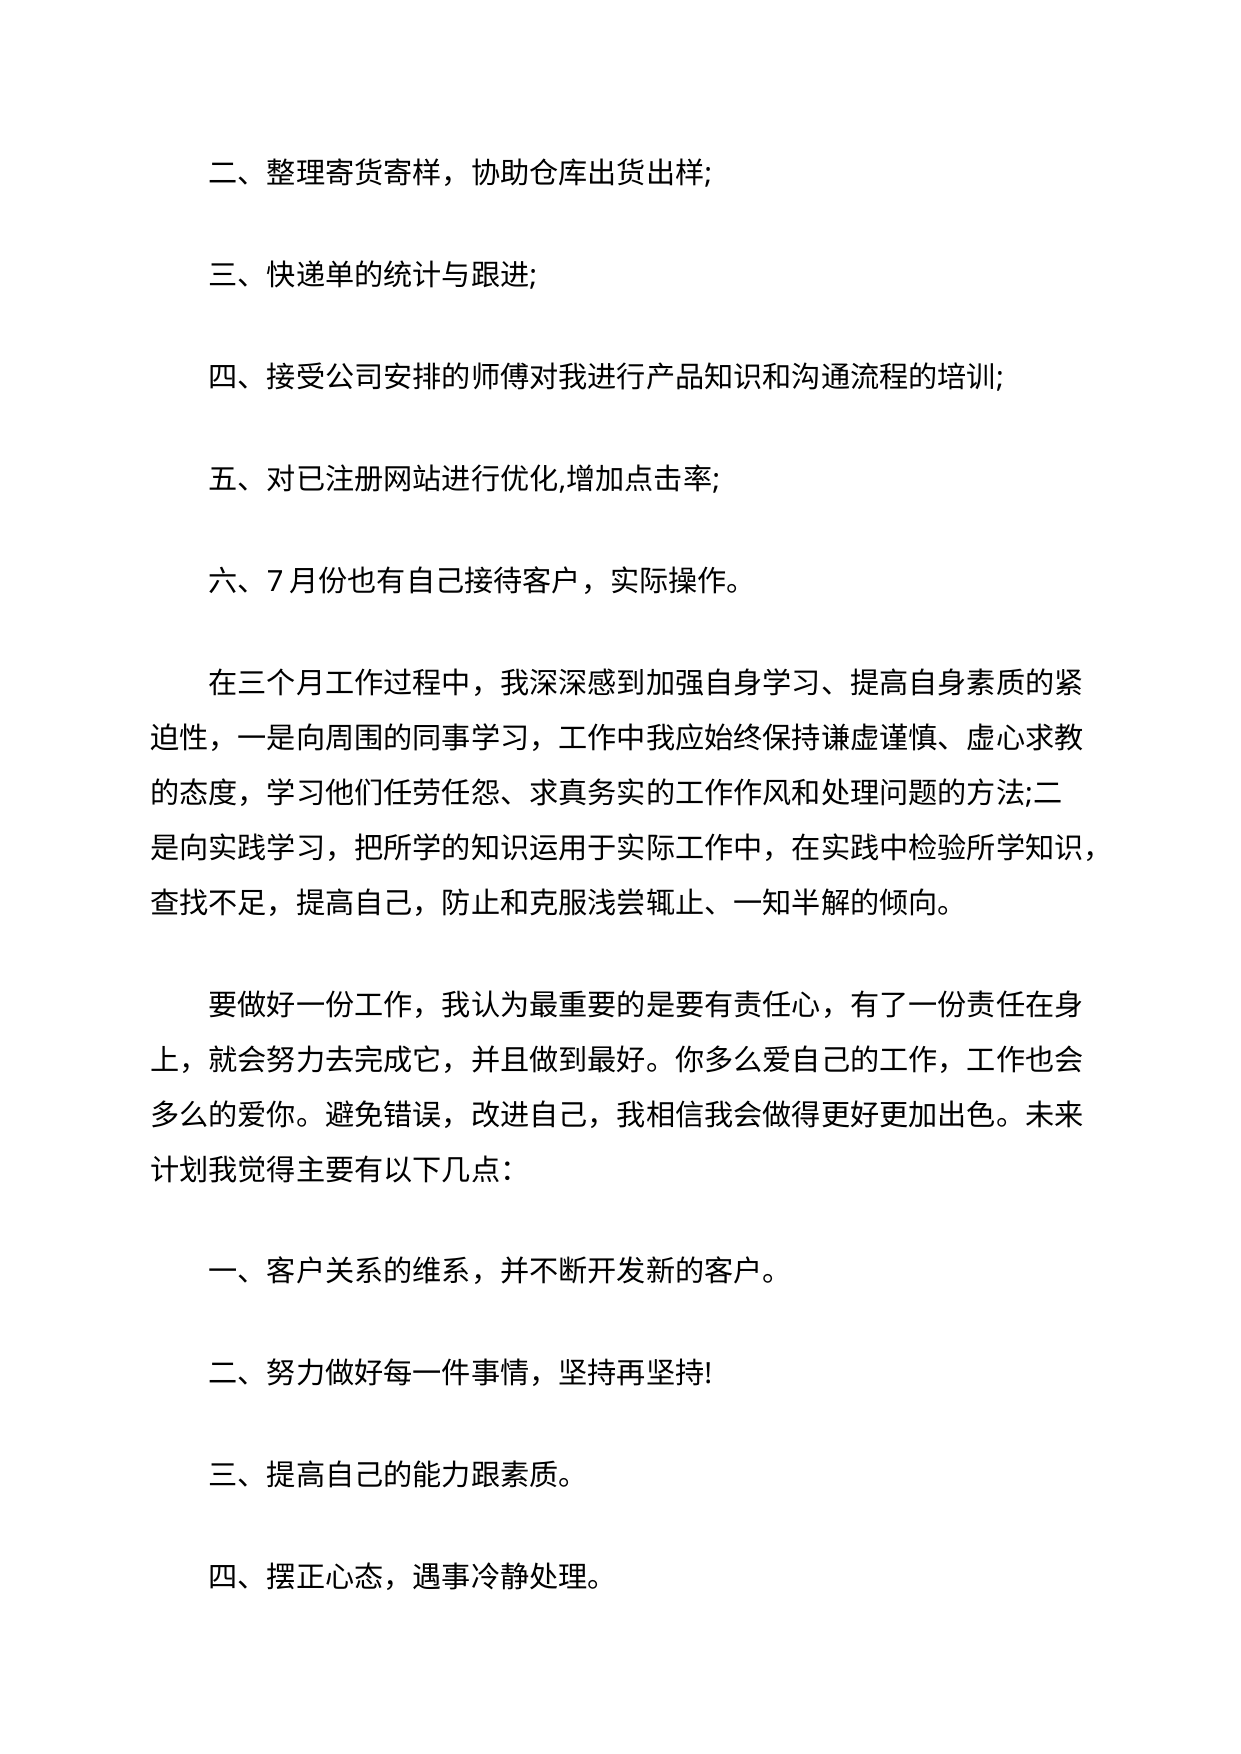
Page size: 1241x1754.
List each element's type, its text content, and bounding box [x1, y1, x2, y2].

text 在三个月工作过程中，我深深感到加强自身学习、提高自身素质的紧迫性，一是向周围的同事学习，工作中我应始终保持谦虚谨慎、虚心求教的态度，学习他们任劳任怨、求真务实的工作作风和处理问题的方法;二是向实践学习，把所学的知识运用于实际工作中，在实践中检验所学知识，查找不足，提高自己，防止和克服浅尝辄止、一知半解的倾向。 [150, 660, 1090, 922]
text 要做好一份工作，我认为最重要的是要有责任心，有了一份责任在身上，就会努力去完成它，并且做到最好。你多么爱自己的工作，工作也会多么的爱你。避免错误，改进自己，我相信我会做得更好更加出色。未来计划我觉得主要有以下几点： [150, 981, 1090, 1188]
text 一、客户关系的维系，并不断开发新的客户。 [150, 1248, 1090, 1290]
text 三、快递单的统计与跟进; [150, 252, 1090, 294]
text 二、整理寄货寄样，协助仓库出货出样; [150, 150, 1090, 192]
text 三、提高自己的能力跟素质。 [150, 1452, 1090, 1494]
text 二、努力做好每一件事情，坚持再坚持! [150, 1349, 1090, 1392]
text 五、对已注册网站进行优化,增加点击率; [150, 456, 1090, 498]
text 四、接受公司安排的师傅对我进行产品知识和沟通流程的培训; [150, 354, 1090, 396]
text 六、7月份也有自己接待客户，实际操作。 [150, 558, 1090, 600]
text 四、摆正心态，遇事冷静处理。 [150, 1553, 1090, 1596]
